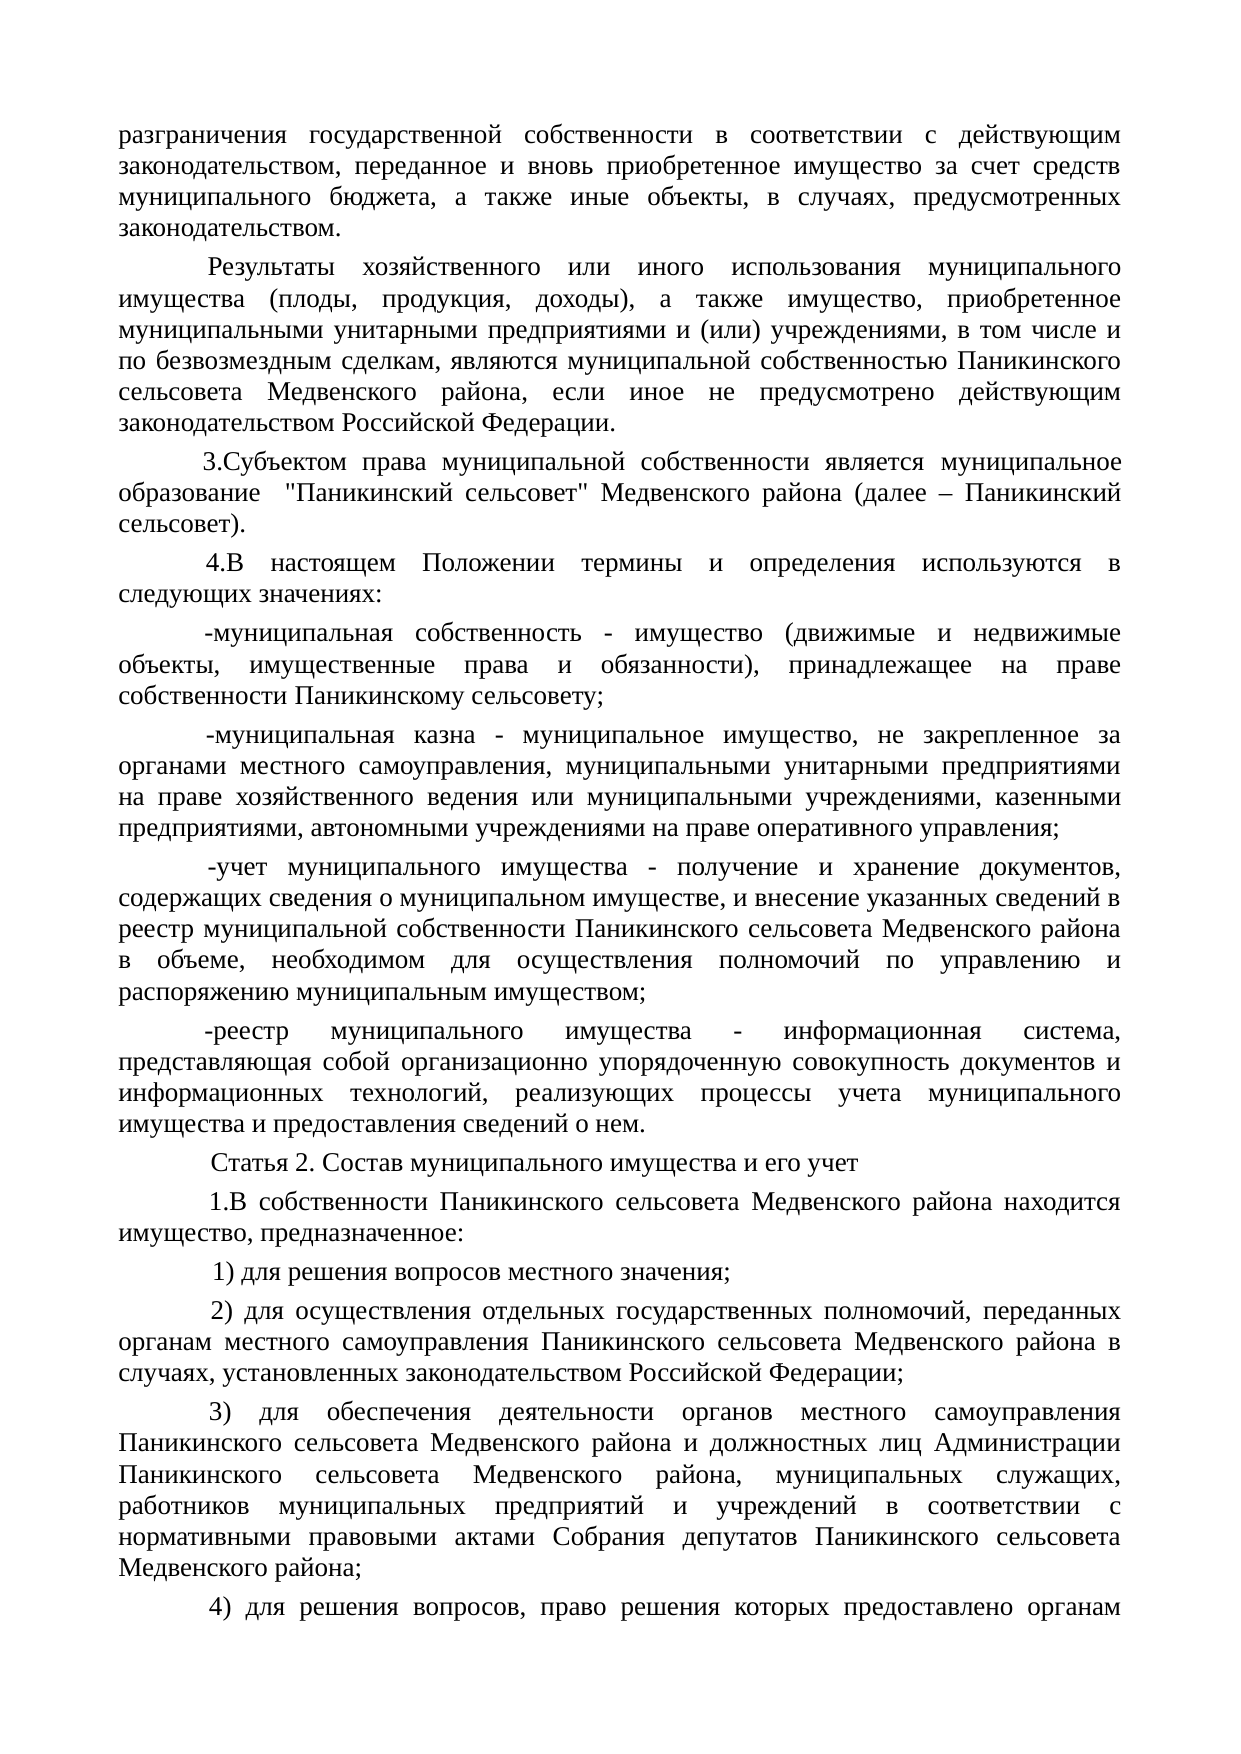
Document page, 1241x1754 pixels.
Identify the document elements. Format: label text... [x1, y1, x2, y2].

text 4.В настоящем Положении термины и определения используются в следующих значениях: [118, 546, 1122, 609]
text -реестр муниципального имущества - информационная система, представляющая собой организационно упорядоченную совокупность документов и информационных технологий, реализующих процессы учета муниципального имущества и предоставления сведений о нем. [118, 1014, 1122, 1138]
text Результаты хозяйственного или иного использования муниципального имущества (плоды, продукция, доходы), а также имущество, приобретенное муниципальными унитарными предприятиями и (или) учреждениями, в том числе и по безвозмездным сделкам, являются муниципальной собственностью Паникинского сельсовета Медвенского района, если иное не предусмотрено действующим законодательством Российской Федерации. [118, 251, 1122, 437]
text 3) для обеспечения деятельности органов местного самоуправления Паникинского сельсовета Медвенского района и должностных лиц Администрации Паникинского сельсовета Медвенского района, муниципальных служащих, работников муниципальных предприятий и учреждений в соответствии с нормативными правовыми актами Собрания депутатов Паникинского сельсовета Медвенского района; [118, 1395, 1122, 1582]
text 1) для решения вопросов местного значения; [118, 1255, 1122, 1286]
text 1.В собственности Паникинского сельсовета Медвенского района находится имущество, предназначенное: [118, 1185, 1122, 1247]
text -учет муниципального имущества - получение и хранение документов, содержащих сведения о муниципальном имуществе, и внесение указанных сведений в реестр муниципальной собственности Паникинского сельсовета Медвенского района в объеме, необходимом для осуществления полномочий по управлению и распоряжению муниципальным имуществом; [118, 850, 1122, 1006]
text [118, 118, 1122, 243]
text 2) для осуществления отдельных государственных полномочий, переданных органам местного самоуправления Паникинского сельсовета Медвенского района в случаях, установленных законодательством Российской Федерации; [118, 1294, 1122, 1388]
text Статья 2. Состав муниципального имущества и его учет [118, 1146, 1122, 1177]
text 3.Субъектом права муниципальной собственности является муниципальное образование "Паникинский сельсовет" Медвенского района (далее – Паникинский сельсовет). [118, 445, 1122, 539]
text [118, 1590, 1122, 1621]
text -муниципальная казна - муниципальное имущество, не закрепленное за органами местного самоуправления, муниципальными унитарными предприятиями на праве хозяйственного ведения или муниципальными учреждениями, казенными предприятиями, автономными учреждениями на праве оперативного управления; [118, 718, 1122, 842]
text -муниципальная собственность - имущество (движимые и недвижимые объекты, имущественные права и обязанности), принадлежащее на праве собственности Паникинскому сельсовету; [118, 617, 1122, 710]
